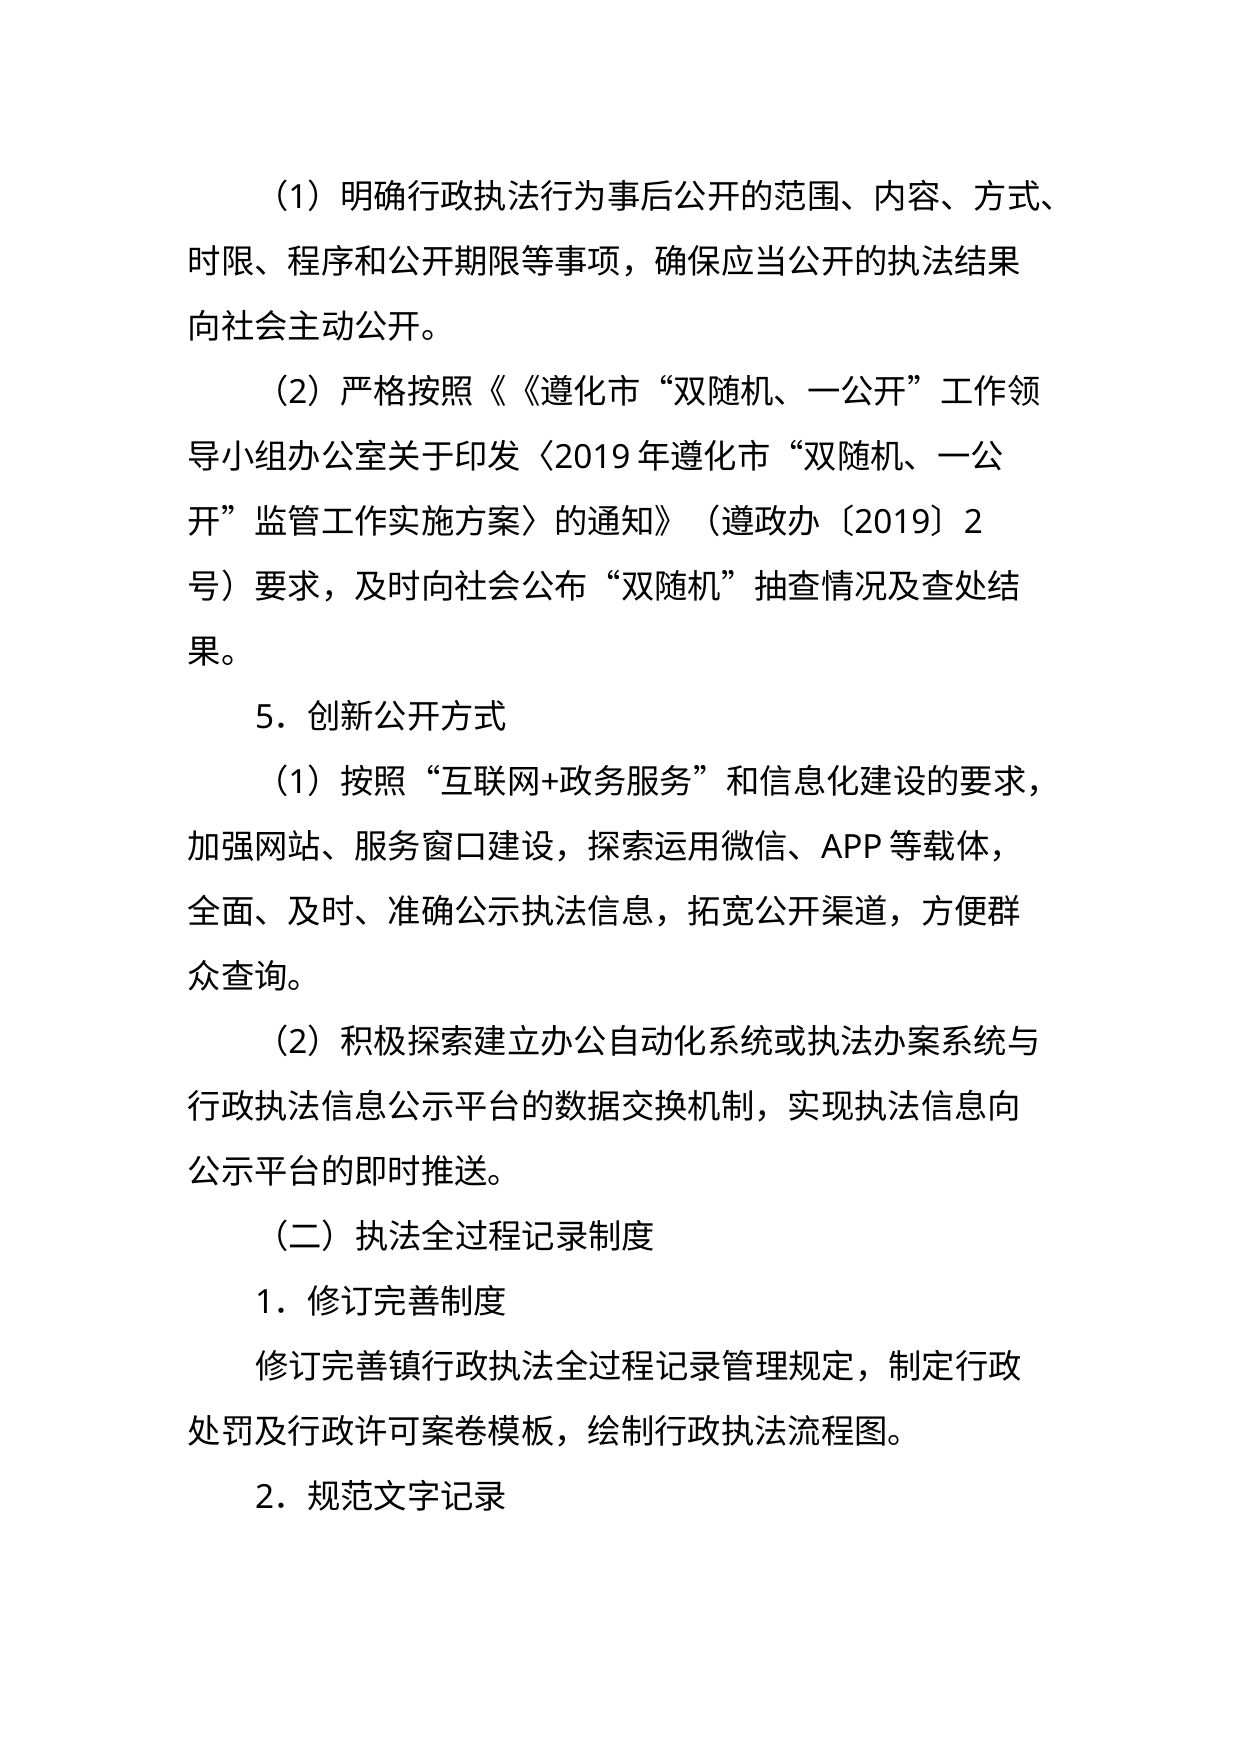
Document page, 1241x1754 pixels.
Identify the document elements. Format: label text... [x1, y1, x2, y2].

text （二）执法全过程记录制度 [187, 1202, 1053, 1267]
text 1．修订完善制度 [187, 1267, 1053, 1332]
text 5．创新公开方式 [187, 682, 1053, 747]
text （2）严格按照《《遵化市“双随机、一公开”工作领导小组办公室关于印发〈2019年遵化市“双随机、一公开”监管工作实施方案〉的通知》（遵政办〔2019〕2号）要求，及时向社会公布“双随机”抽查情况及查处结果。 [187, 357, 1053, 682]
text 修订完善镇行政执法全过程记录管理规定，制定行政处罚及行政许可案卷模板，绘制行政执法流程图。 [187, 1332, 1053, 1462]
text 2．规范文字记录 [187, 1462, 1053, 1527]
text （1）明确行政执法行为事后公开的范围、内容、方式、时限、程序和公开期限等事项，确保应当公开的执法结果向社会主动公开。 [187, 162, 1053, 357]
text （2）积极探索建立办公自动化系统或执法办案系统与行政执法信息公示平台的数据交换机制，实现执法信息向公示平台的即时推送。 [187, 1007, 1053, 1202]
text （1）按照“互联网+政务服务”和信息化建设的要求，加强网站、服务窗口建设，探索运用微信、APP等载体，全面、及时、准确公示执法信息，拓宽公开渠道，方便群众查询。 [187, 747, 1053, 1007]
